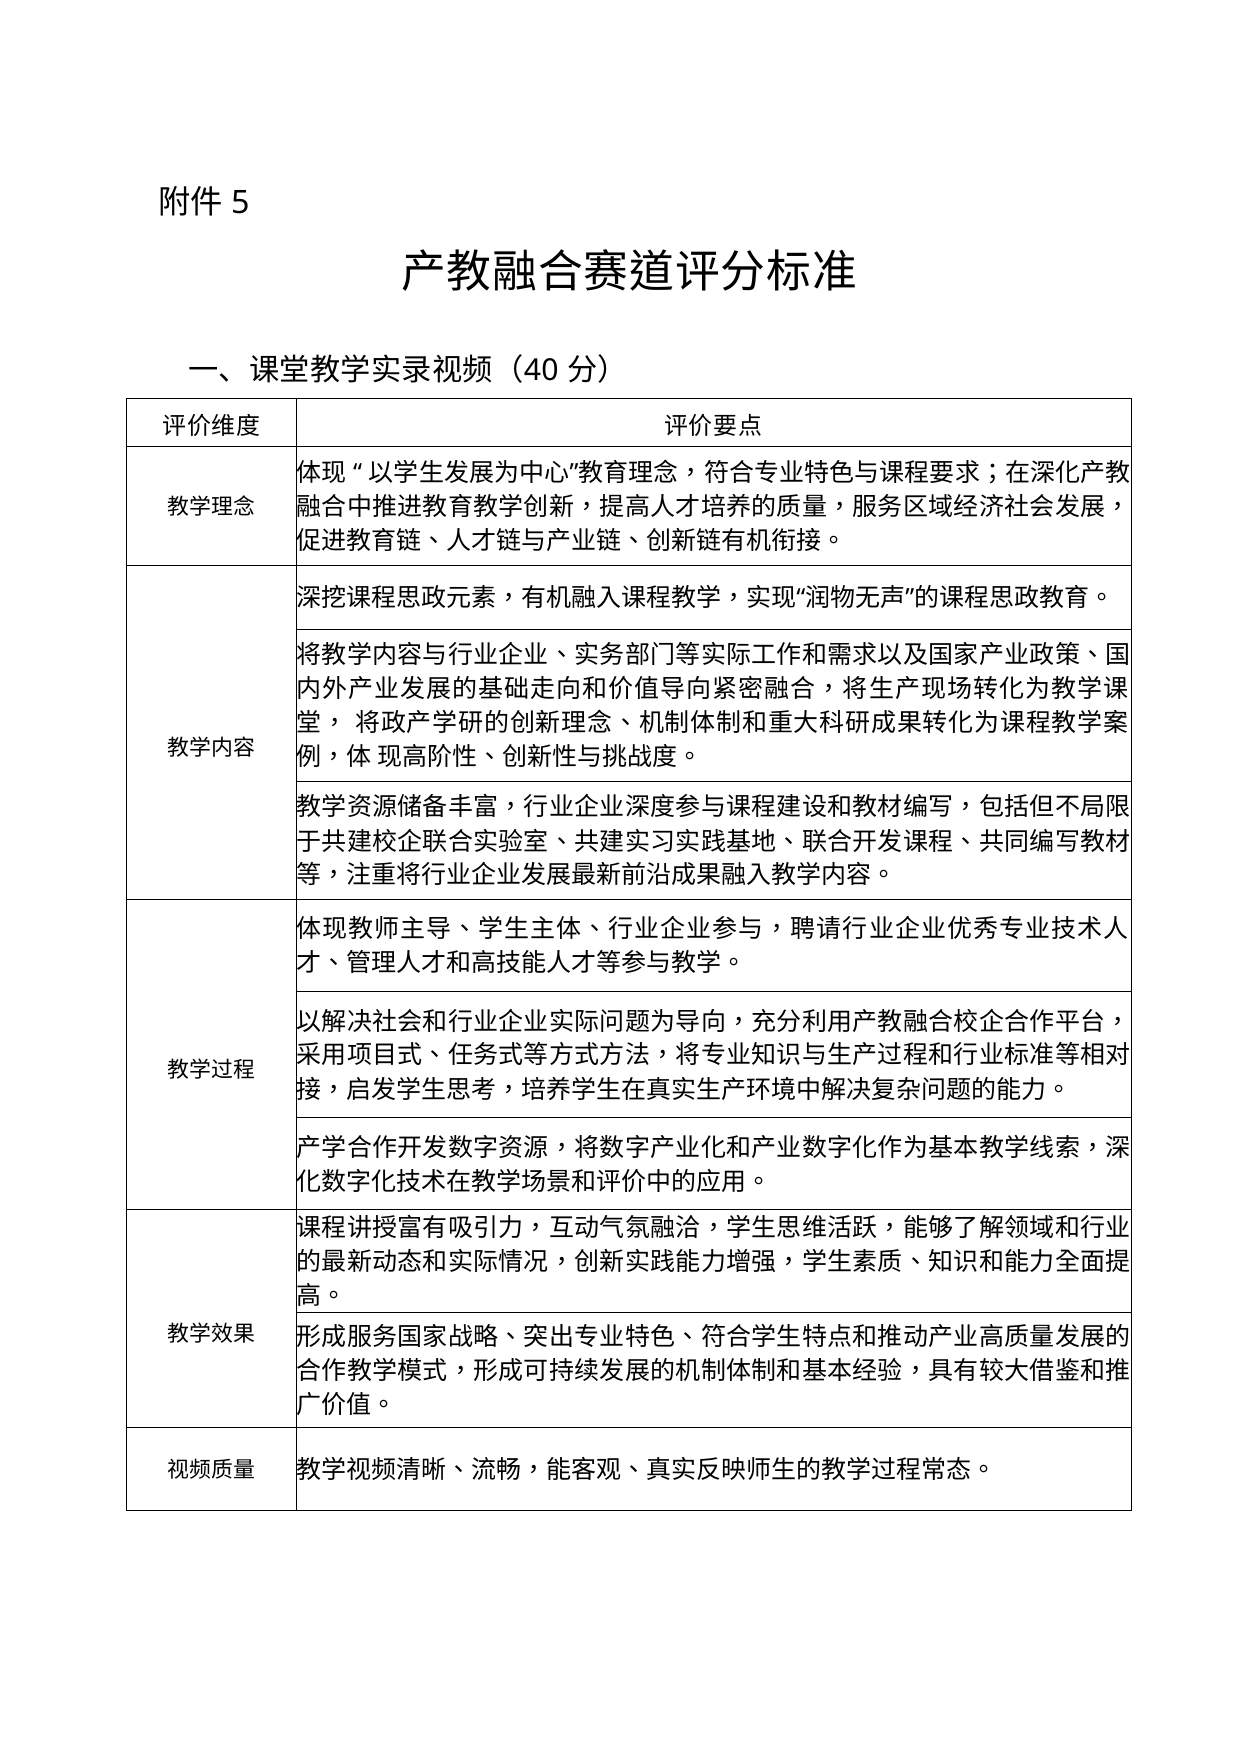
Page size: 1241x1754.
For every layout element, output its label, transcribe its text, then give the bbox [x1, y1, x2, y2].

table_cell 体现 “ 以学生发展为中心”教育理念，符合专业特色与课程要求；在深化产教融合中推进教育教学创新，提高人才培养的质量，服务区域经济社会发展，促进教育链、人才链与产业链、创新链有机衔接。 [297, 447, 1131, 565]
table_cell 课程讲授富有吸引力，互动气氛融洽，学生思维活跃，能够了解领域和行业的最新动态和实际情况，创新实践能力增强，学生素质、知识和能力全面提 高。 [297, 1210, 1131, 1312]
text 一、课堂教学实录视频（40 分） [126, 347, 1132, 388]
table_cell 产学合作开发数字资源，将数字产业化和产业数字化作为基本教学线索，深 化数字化技术在教学场景和评价中的应用。 [297, 1118, 1131, 1209]
text 产教融合赛道评分标准 [126, 241, 1132, 304]
table_cell 教学效果 [127, 1210, 296, 1427]
table_cell 教学过程 [127, 900, 296, 1209]
table_cell 深挖课程思政元素，有机融入课程教学，实现“润物无声”的课程思政教育。 [297, 566, 1131, 628]
table_cell 视频质量 [127, 1428, 296, 1510]
table_header 评价维度 [127, 399, 296, 446]
text 附件 5 [126, 164, 1132, 227]
table_cell 教学理念 [127, 447, 296, 565]
table_cell 教学资源储备丰富，行业企业深度参与课程建设和教材编写，包括但不局限 于共建校企联合实验室、共建实习实践基地、联合开发课程、共同编写教材等，注重将行业企业发展最新前沿成果融入教学内容。 [297, 782, 1131, 899]
table_cell 体现教师主导、学生主体、行业企业参与，聘请行业企业优秀专业技术人才、管理人才和高技能人才等参与教学。 [297, 900, 1131, 991]
table_cell 教学视频清晰、流畅，能客观、真实反映师生的教学过程常态。 [297, 1428, 1131, 1510]
table_cell 以解决社会和行业企业实际问题为导向，充分利用产教融合校企合作平台，采用项目式、任务式等方式方法，将专业知识与生产过程和行业标准等相对 接，启发学生思考，培养学生在真实生产环境中解决复杂问题的能力。 [297, 992, 1131, 1117]
table_header 评价要点 [297, 399, 1131, 446]
table_cell 形成服务国家战略、突出专业特色、符合学生特点和推动产业高质量发展的合作教学模式，形成可持续发展的机制体制和基本经验，具有较大借鉴和推 广价值。 [297, 1313, 1131, 1427]
table_cell 教学内容 [127, 566, 296, 899]
table_cell 将教学内容与行业企业、实务部门等实际工作和需求以及国家产业政策、国 内外产业发展的基础走向和价值导向紧密融合，将生产现场转化为教学课堂， 将政产学研的创新理念、机制体制和重大科研成果转化为课程教学案例，体 现高阶性、创新性与挑战度。 [297, 630, 1131, 781]
